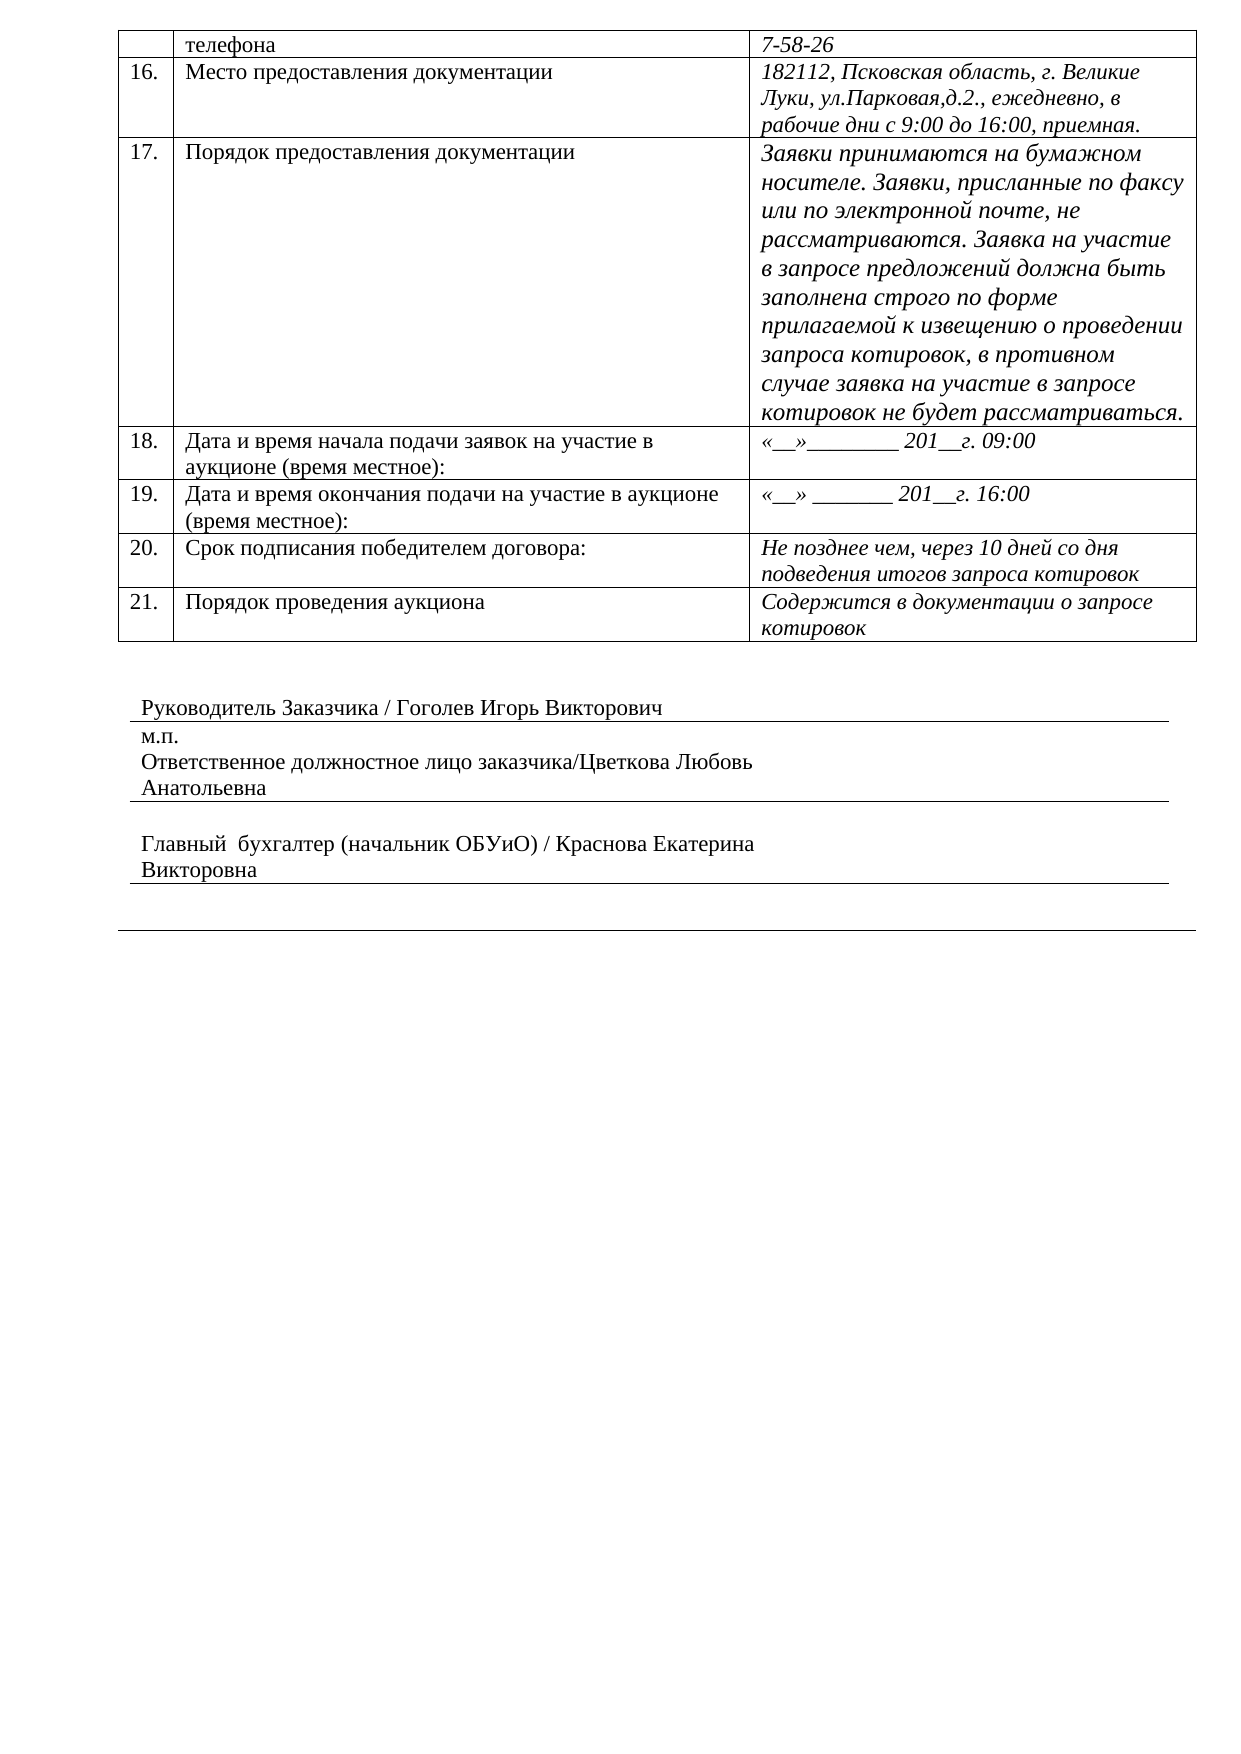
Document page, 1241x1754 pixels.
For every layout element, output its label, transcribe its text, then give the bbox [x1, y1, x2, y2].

table_cell [119, 138, 173, 426]
table_cell Дата и время окончания подачи на участие в аукционе (время местное): [174, 480, 749, 533]
table_cell [119, 31, 173, 57]
table_cell [118, 642, 1196, 930]
table_cell [119, 480, 173, 533]
table_cell Порядок проведения аукциона [174, 588, 749, 641]
table_cell [119, 58, 173, 137]
table_cell Заявки принимаются на бумажном носителе. Заявки, присланные по факсу или по электронной почте, не рассматриваются. Заявка на участие в запросе предложений должна быть заполнена строго по форме прилагаемой к извещению о проведении запроса котировок, в противном случае заявка на участие в запросе котировок не будет рассматриваться. [750, 138, 1196, 426]
table_cell [119, 534, 173, 587]
table_cell Содержится в документации о запросе котировок [750, 588, 1196, 641]
table_cell [119, 427, 173, 479]
table_cell Место предоставления документации [174, 58, 749, 137]
table_cell Дата и время начала подачи заявок на участие в аукционе (время местное): [174, 427, 749, 479]
table_cell 182112, Псковская область, г. Великие Луки, ул.Парковая,д.2., ежедневно, в рабочие дни с 9:00 до 16:00, приемная. [750, 58, 1196, 137]
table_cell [174, 31, 749, 57]
table_cell Срок подписания победителем договора: [174, 534, 749, 587]
table_cell Не позднее чем, через 10 дней со дня подведения итогов запроса котировок [750, 534, 1196, 587]
table_cell «__» _______ 201__г. 16:00 [750, 480, 1196, 533]
table_cell Порядок предоставления документации [174, 138, 749, 426]
table_cell «__»________ 201__г. 09:00 [750, 427, 1196, 479]
table_cell [119, 588, 173, 641]
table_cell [750, 31, 1196, 57]
